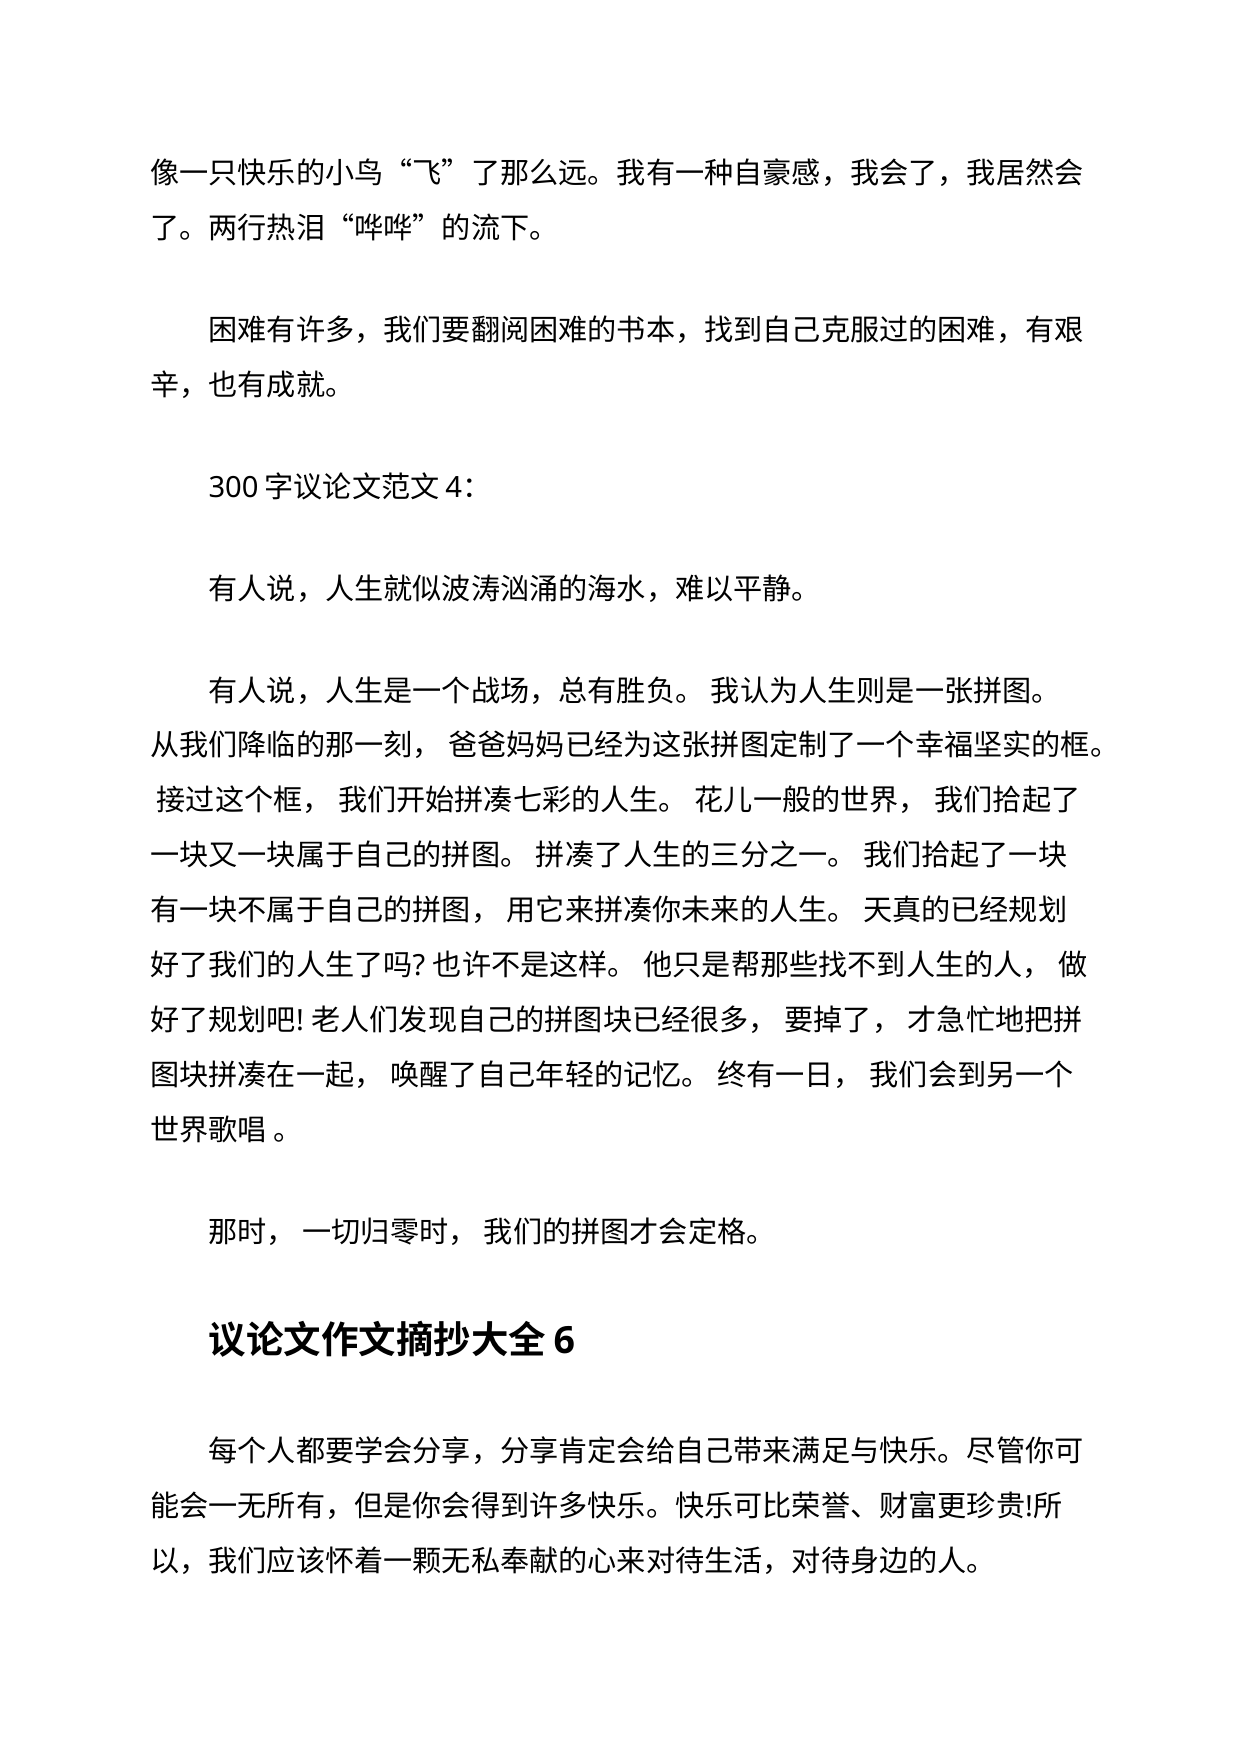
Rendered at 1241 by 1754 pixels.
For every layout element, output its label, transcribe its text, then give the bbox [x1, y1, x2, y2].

text 每个人都要学会分享，分享肯定会给自己带来满足与快乐。尽管你可能会一无所有，但是你会得到许多快乐。快乐可比荣誉、财富更珍贵!所以，我们应该怀着一颗无私奉献的心来对待生活，对待身边的人。 [150, 1428, 1090, 1580]
text 议论文作文摘抄大全6 [150, 1310, 1090, 1364]
text 300字议论文范文4： [150, 463, 1090, 506]
text 有人说，人生是一个战场，总有胜负。 我认为人生则是一张拼图。 从我们降临的那一刻， 爸爸妈妈已经为这张拼图定制了一个幸福坚实的框。 接过这个框， 我们开始拼凑七彩的人生。 花儿一般的世界， 我们拾起了一块又一块属于自己的拼图。 拼凑了人生的三分之一。 我们拾起了一块有一块不属于自己的拼图， 用它来拼凑你未来的人生。 天真的已经规划好了我们的人生了吗? 也许不是这样。 他只是帮那些找不到人生的人， 做好了规划吧! 老人们发现自己的拼图块已经很多， 要掉了， 才急忙地把拼图块拼凑在一起， 唤醒了自己年轻的记忆。 终有一日， 我们会到另一个世界歌唱 。 [150, 667, 1090, 1149]
text 那时， 一切归零时， 我们的拼图才会定格。 [150, 1208, 1090, 1251]
text 有人说，人生就似波涛汹涌的海水，难以平静。 [150, 565, 1090, 608]
text 困难有许多，我们要翻阅困难的书本，找到自己克服过的困难，有艰辛，也有成就。 [150, 307, 1090, 404]
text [150, 150, 1090, 247]
